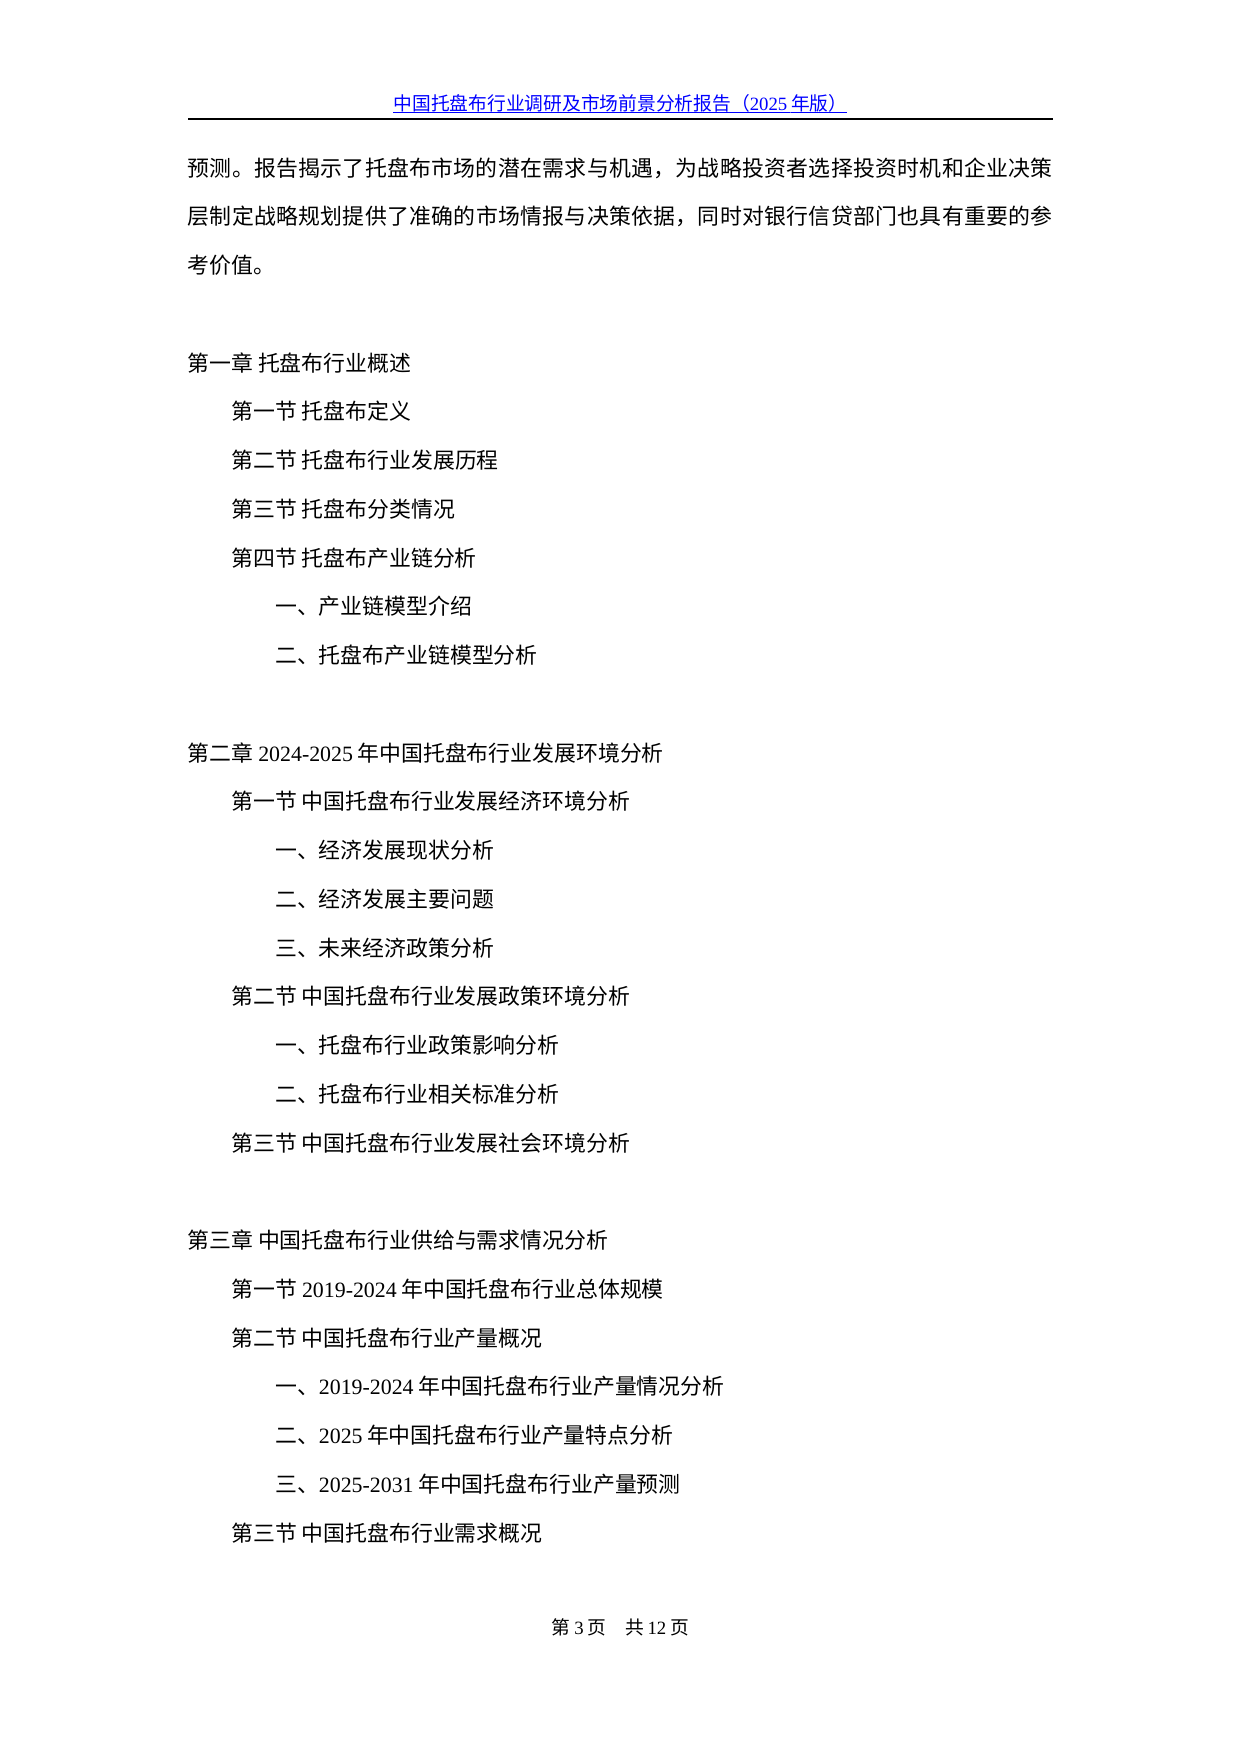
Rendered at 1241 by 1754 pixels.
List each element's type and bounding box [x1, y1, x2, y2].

text [187, 150, 1053, 1548]
